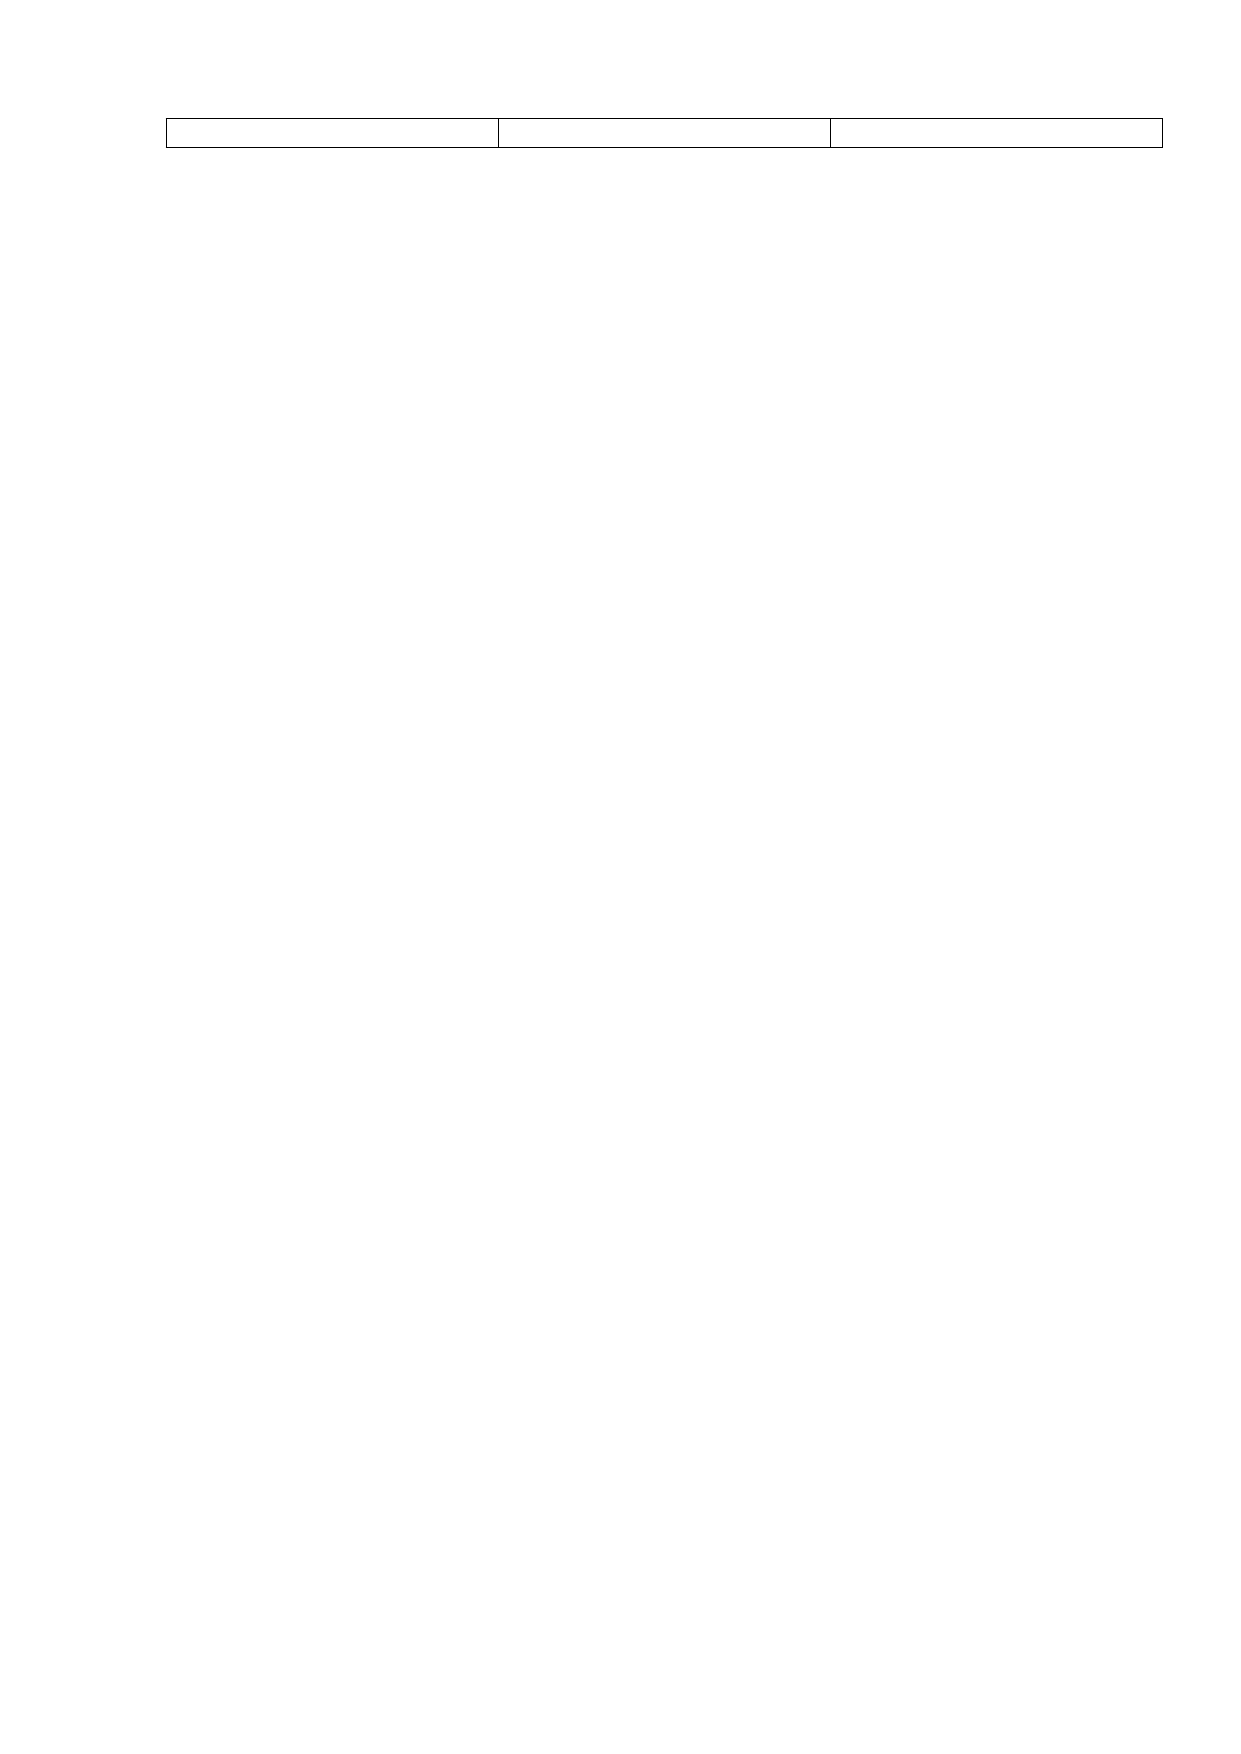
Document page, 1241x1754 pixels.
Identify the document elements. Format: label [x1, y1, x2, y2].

table_cell [499, 119, 830, 147]
table_cell [167, 119, 498, 147]
table_cell [831, 119, 1162, 147]
